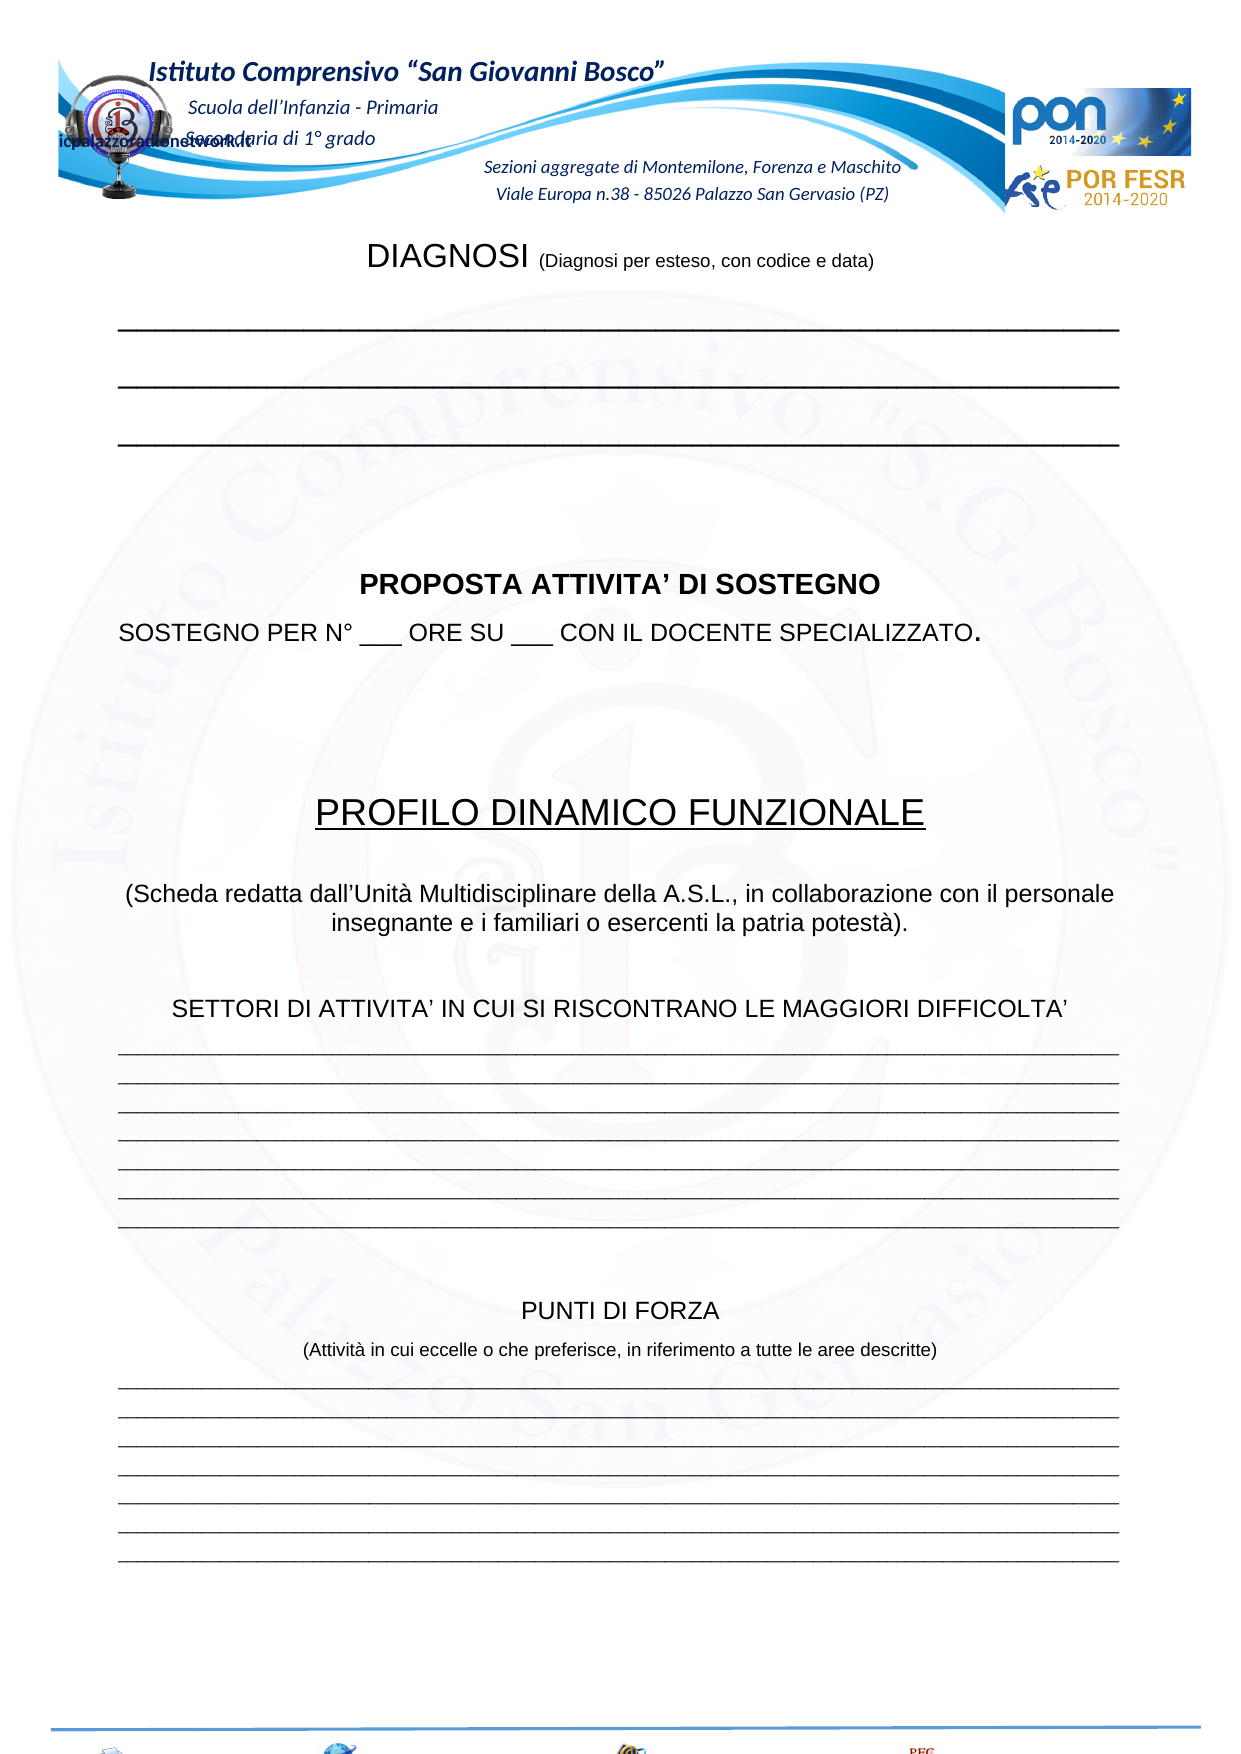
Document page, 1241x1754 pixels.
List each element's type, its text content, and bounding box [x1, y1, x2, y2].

text ________________________________________________________________________________________________________________________________________________________________________________________________________________________ [118, 1515, 1122, 1563]
picture [58, 28, 1192, 214]
text PROFILO DINAMICO FUNZIONALE [118, 790, 1122, 833]
text ____________________________________________________________________________________________________________________________________________________________________________________________________________________________________________________________________________________________________________________________________ [118, 1371, 1122, 1448]
text PROPOSTA ATTIVITA’ DI SOSTEGNO [118, 567, 1122, 601]
text (Attività in cui eccelle o che preferisce, in riferimento a tutte le aree descritte) [118, 1339, 1122, 1360]
text DIAGNOSI (Diagnosi per esteso, con codice e data) [118, 236, 1122, 275]
picture [610, 1743, 649, 1754]
text ____________________________________________________________________________________________________________________________________________________________________________________________________________________________________________________________________________________________________________________________________________________________________________________________________________________________________________________________________________________________________________________________________________________________________________________________________________________________________________________________________________________________________________________________________________________________________________________ [118, 1037, 1122, 1229]
picture [314, 1741, 360, 1754]
text (Scheda redatta dall’Unità Multidisciplinare della A.S.L., in collaborazione con il personale insegnante e i familiari o esercenti la patria potestà). [118, 879, 1122, 936]
text SOSTEGNO PER N° ___ ORE SU ___ CON IL DOCENTE SPECIALIZZATO. [118, 618, 1122, 646]
text SETTORI DI ATTIVITA’ IN CUI SI RISCONTRANO LE MAGGIORI DIFFICOLTA’ [118, 994, 1122, 1023]
text __________________________________________________________________________________________________________________________________________________________________ [118, 294, 1122, 448]
picture [10, 290, 1231, 1488]
picture [93, 1743, 129, 1754]
text PUNTI DI FORZA [118, 1296, 1122, 1324]
text ________________________________________________________________________________________________________________________________________________________________________________________________________________________ [118, 1457, 1122, 1505]
picture [904, 1746, 937, 1754]
